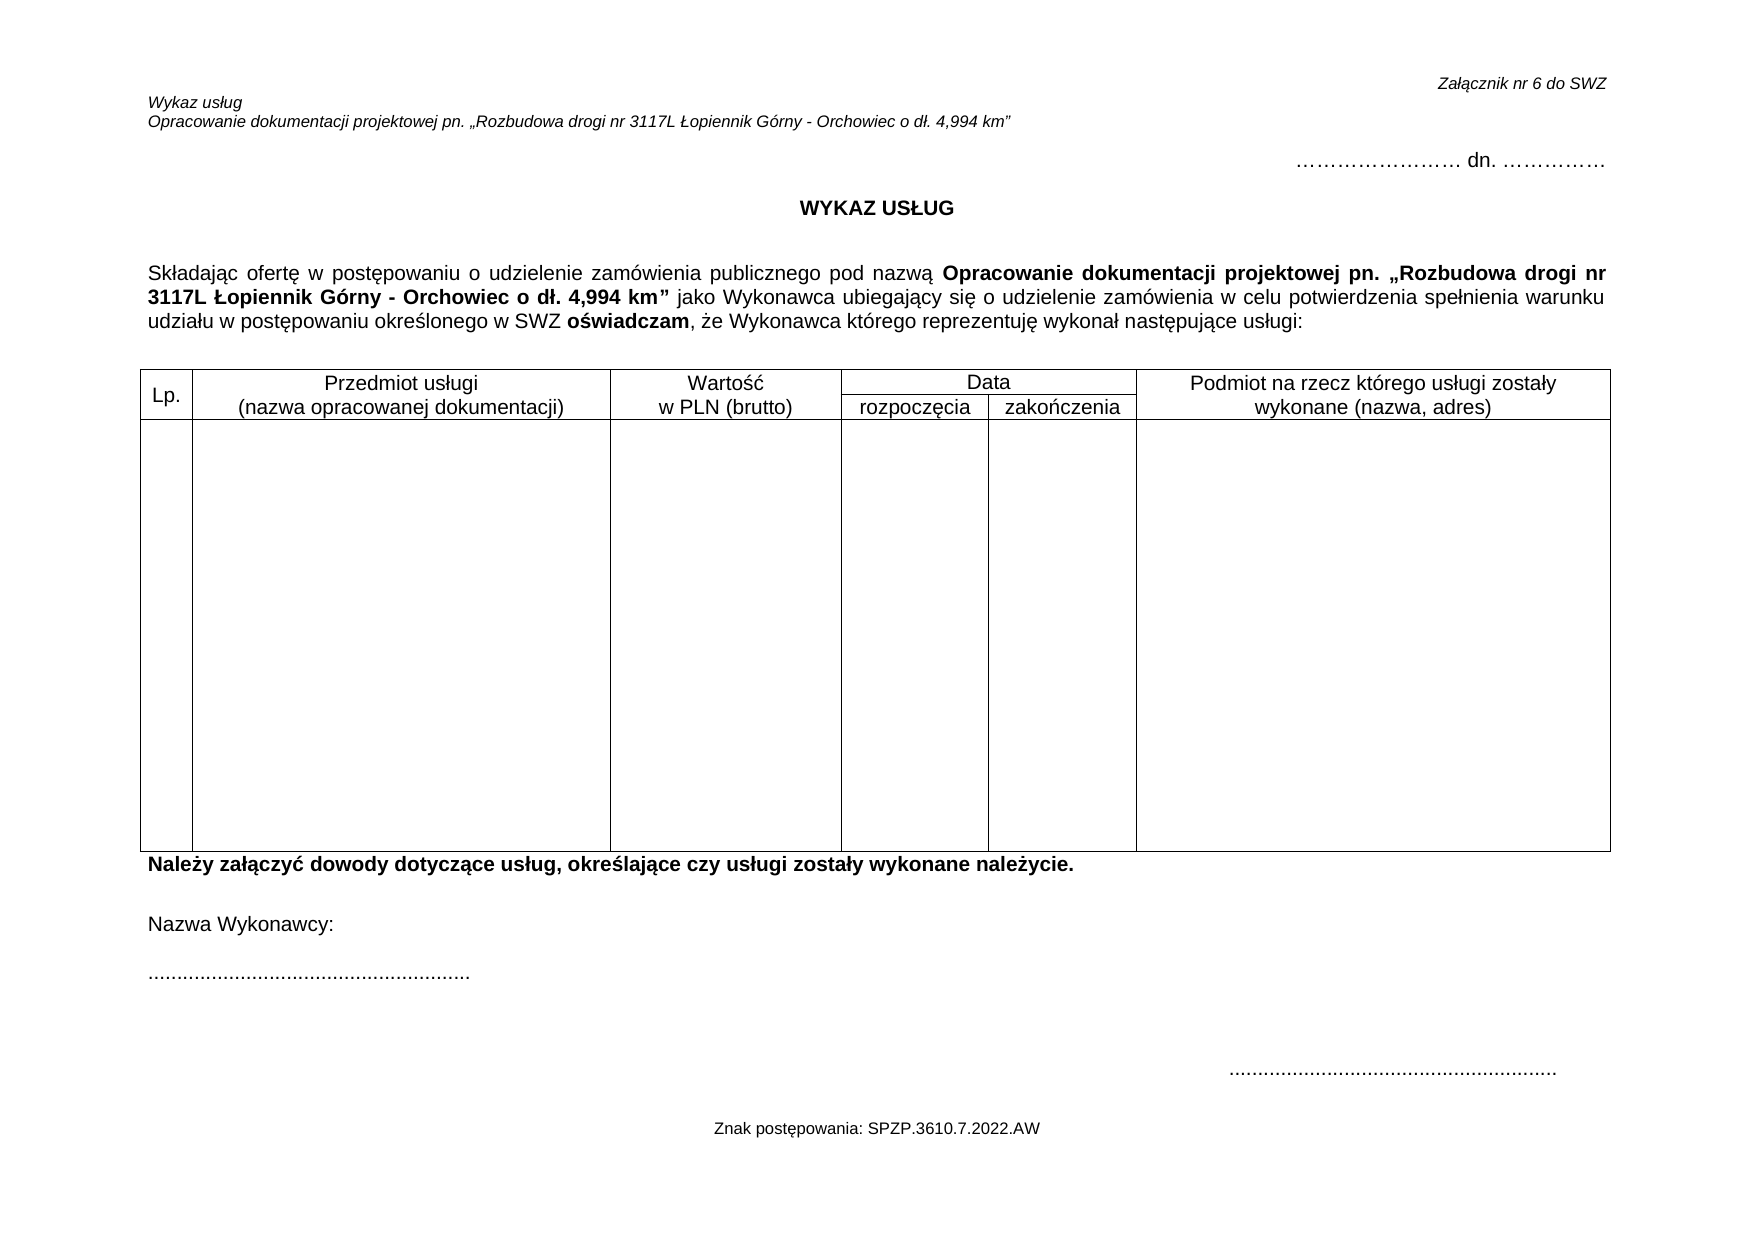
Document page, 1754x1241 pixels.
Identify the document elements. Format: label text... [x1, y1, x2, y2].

text ........................................................ [148, 960, 1606, 984]
table_cell [141, 420, 192, 851]
table_header Przedmiot usługi (nazwa opracowanej dokumentacji) [193, 370, 610, 419]
text Należy załączyć dowody dotyczące usług, określające czy usługi zostały wykonane należycie. [148, 852, 1606, 876]
table_header Data [842, 370, 1136, 394]
table_cell rozpoczęcia [842, 395, 988, 419]
table_header Podmiot na rzecz którego usługi zostały wykonane (nazwa, adres) [1137, 370, 1610, 419]
table_cell zakończenia [989, 395, 1136, 419]
table_cell [611, 420, 841, 851]
text ......................................................... [1106, 1056, 1606, 1080]
text …………………… dn. …………… [148, 148, 1606, 172]
table_cell [842, 420, 988, 851]
text Składając ofertę w postępowaniu o udzielenie zamówienia publicznego pod nazwą Opracowanie dokumentacji projektowej pn. „Rozbudowa drogi nr 3117L Łopiennik Górny - Orchowiec o dł. 4,994 km” jako Wykonawca ubiegający się o udzielenie zamówienia w celu potwierdzenia spełnienia warunku udziału w postępowaniu określonego w SWZ oświadczam, że Wykonawca którego reprezentuję wykonał następujące usługi: [148, 261, 1606, 333]
table_cell [193, 420, 610, 851]
text Nazwa Wykonawcy: [148, 912, 1606, 936]
text WYKAZ USŁUG [148, 196, 1606, 219]
table_cell [1137, 420, 1610, 851]
table_header Lp. [141, 370, 192, 419]
table_cell [989, 420, 1136, 851]
table_header Wartość w PLN (brutto) [611, 370, 841, 419]
